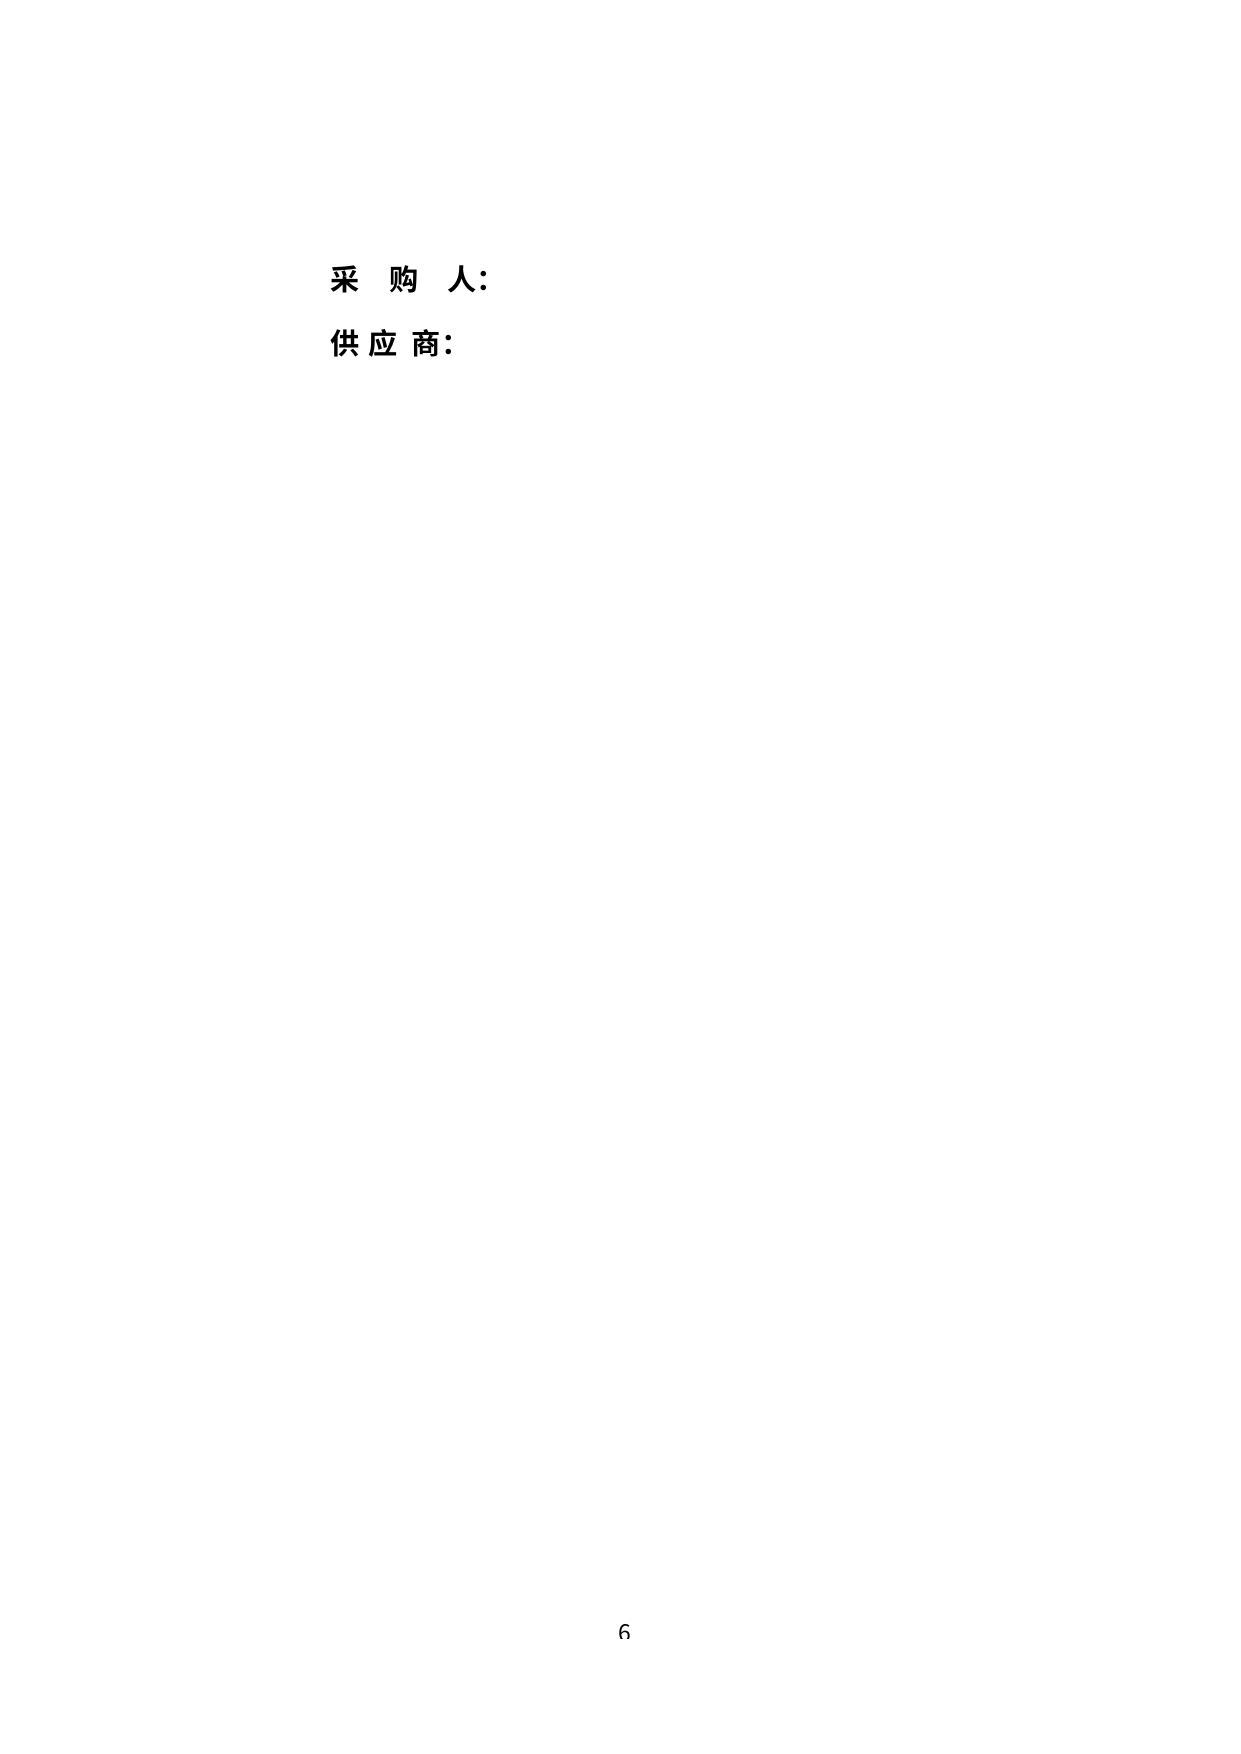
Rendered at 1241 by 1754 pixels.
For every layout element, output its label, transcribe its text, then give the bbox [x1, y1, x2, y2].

text 采 购 人： [330, 257, 427, 299]
text 供 应 商： [330, 321, 519, 363]
